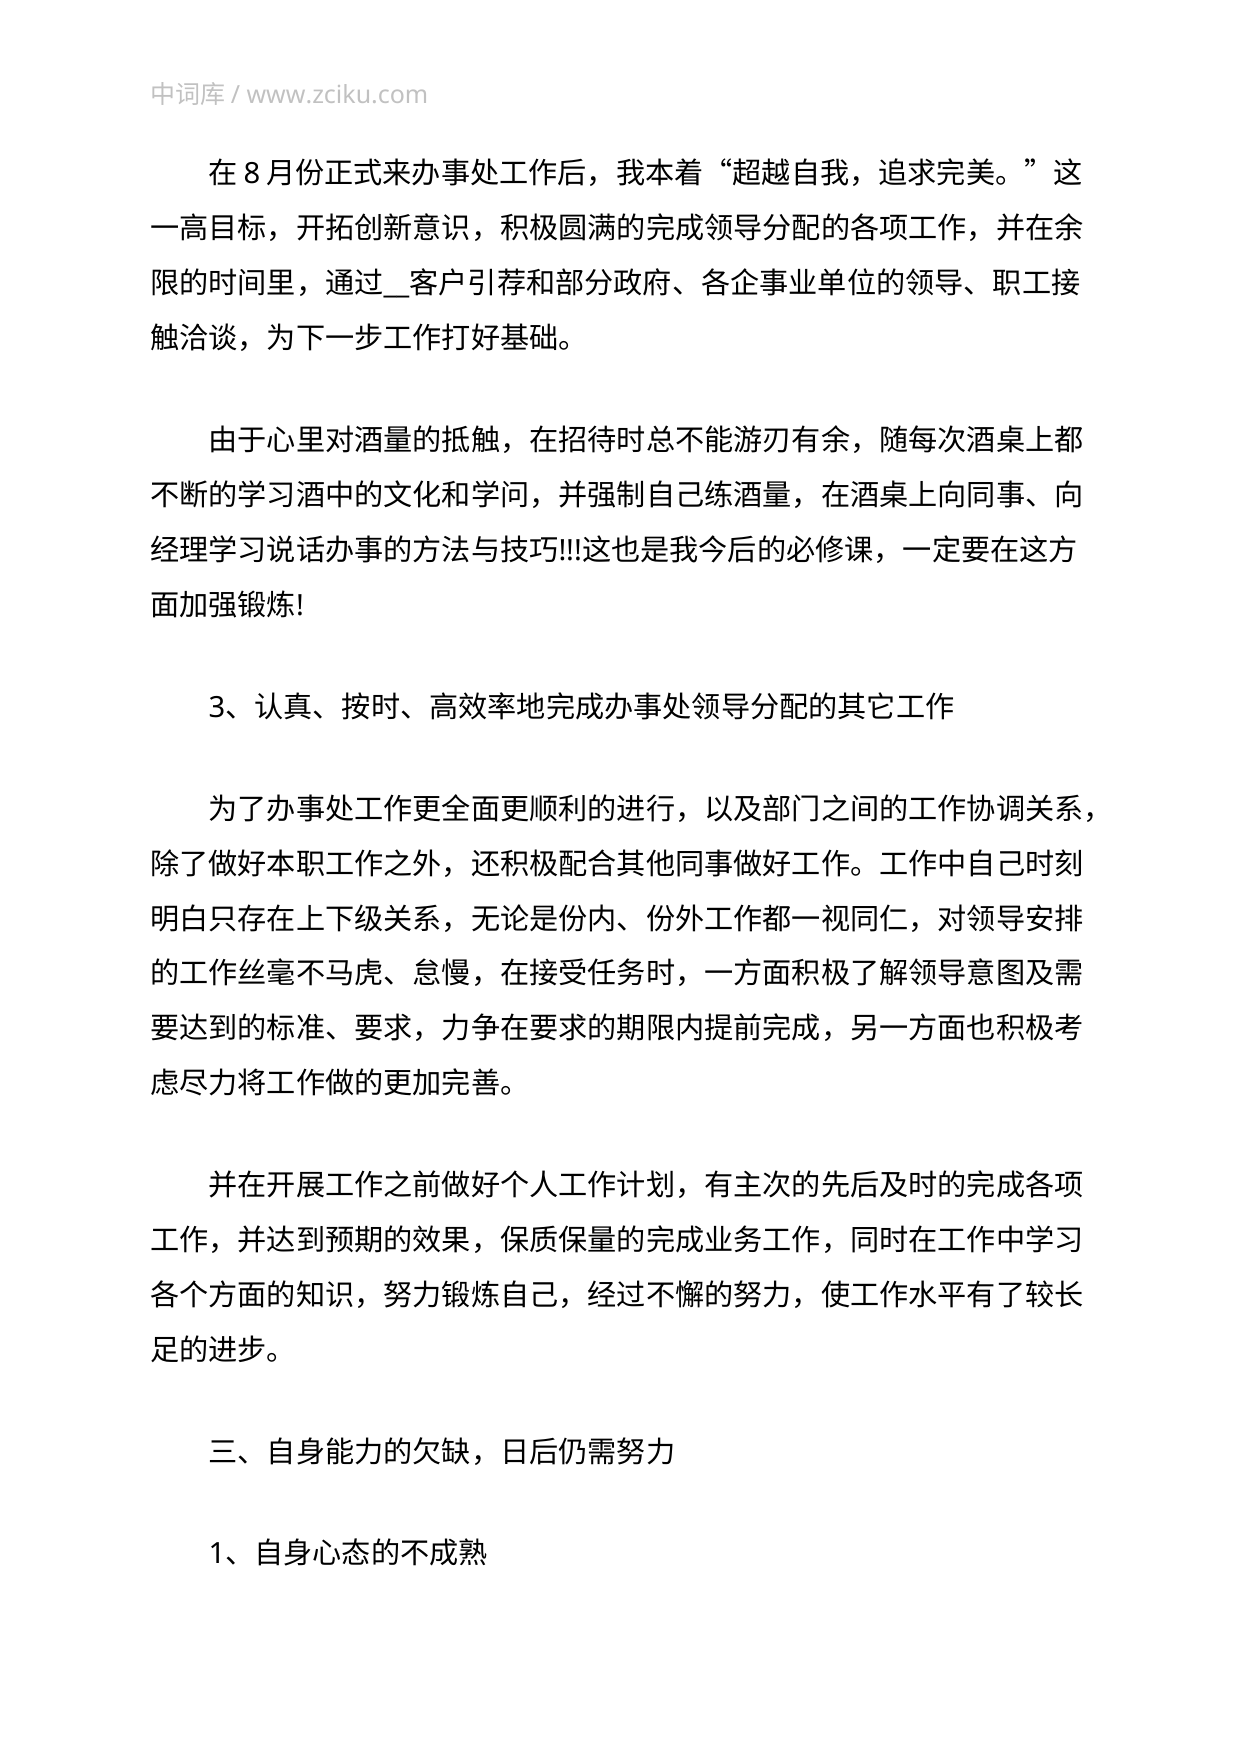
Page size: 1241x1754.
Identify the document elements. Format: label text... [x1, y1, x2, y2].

text 为了办事处工作更全面更顺利的进行，以及部门之间的工作协调关系，除了做好本职工作之外，还积极配合其他同事做好工作。工作中自己时刻明白只存在上下级关系，无论是份内、份外工作都一视同仁，对领导安排的工作丝毫不马虎、怠慢，在接受任务时，一方面积极了解领导意图及需要达到的标准、要求，力争在要求的期限内提前完成，另一方面也积极考虑尽力将工作做的更加完善。 [150, 785, 1090, 1102]
text 三、自身能力的欠缺，日后仍需努力 [150, 1428, 1090, 1470]
text 1、自身心态的不成熟 [150, 1530, 1090, 1572]
text 并在开展工作之前做好个人工作计划，有主次的先后及时的完成各项工作，并达到预期的效果，保质保量的完成业务工作，同时在工作中学习各个方面的知识，努力锻炼自己，经过不懈的努力，使工作水平有了较长足的进步。 [150, 1162, 1090, 1369]
text 由于心里对酒量的抵触，在招待时总不能游刃有余，随每次酒桌上都不断的学习酒中的文化和学问，并强制自己练酒量，在酒桌上向同事、向经理学习说话办事的方法与技巧!!!这也是我今后的必修课，一定要在这方面加强锻炼! [150, 417, 1090, 624]
text 在8月份正式来办事处工作后，我本着“超越自我，追求完美。”这一高目标，开拓创新意识，积极圆满的完成领导分配的各项工作，并在余限的时间里，通过__客户引荐和部分政府、各企事业单位的领导、职工接触洽谈，为下一步工作打好基础。 [150, 150, 1090, 357]
text 3、认真、按时、高效率地完成办事处领导分配的其它工作 [150, 683, 1090, 726]
